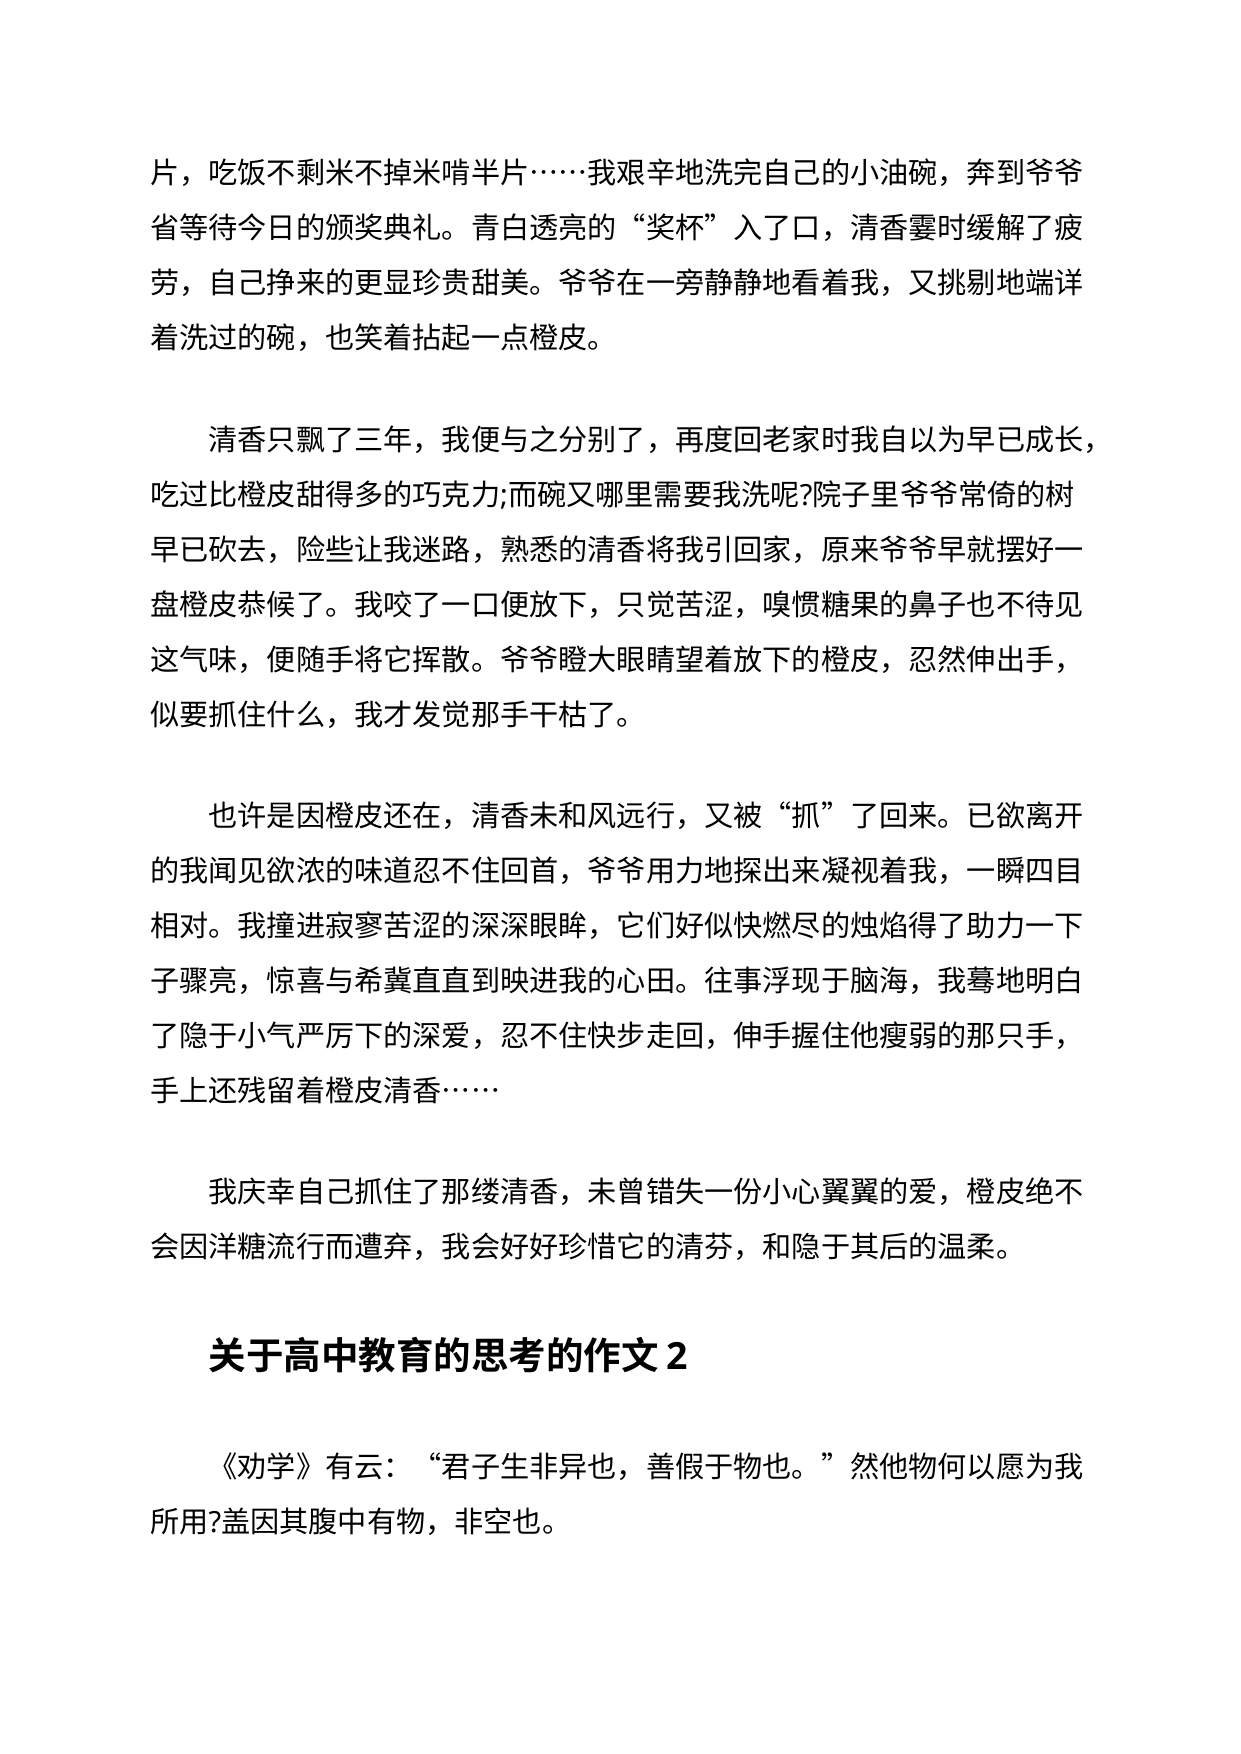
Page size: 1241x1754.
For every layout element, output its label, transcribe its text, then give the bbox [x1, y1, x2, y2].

text 《劝学》有云：“君子生非异也，善假于物也。”然他物何以愿为我所用?盖因其腹中有物，非空也。 [150, 1443, 1090, 1541]
text 我庆幸自己抓住了那缕清香，未曾错失一份小心翼翼的爱，橙皮绝不会因洋糖流行而遭弃，我会好好珍惜它的清芬，和隐于其后的温柔。 [150, 1169, 1090, 1266]
text 也许是因橙皮还在，清香未和风远行，又被“抓”了回来。已欲离开的我闻见欲浓的味道忍不住回首，爷爷用力地探出来凝视着我，一瞬四目相对。我撞进寂寥苦涩的深深眼眸，它们好似快燃尽的烛焰得了助力一下子骤亮，惊喜与希冀直直到映进我的心田。往事浮现于脑海，我蓦地明白了隐于小气严厉下的深爱，忍不住快步走回，伸手握住他瘦弱的那只手，手上还残留着橙皮清香…… [150, 793, 1090, 1109]
text 清香只飘了三年，我便与之分别了，再度回老家时我自以为早已成长，吃过比橙皮甜得多的巧克力;而碗又哪里需要我洗呢?院子里爷爷常倚的树早已砍去，险些让我迷路，熟悉的清香将我引回家，原来爷爷早就摆好一盘橙皮恭候了。我咬了一口便放下，只觉苦涩，嗅惯糖果的鼻子也不待见这气味，便随手将它挥散。爷爷瞪大眼睛望着放下的橙皮，忍然伸出手，似要抓住什么，我才发觉那手干枯了。 [150, 416, 1090, 733]
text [150, 150, 1090, 357]
text 关于高中教育的思考的作文2 [150, 1326, 1090, 1380]
